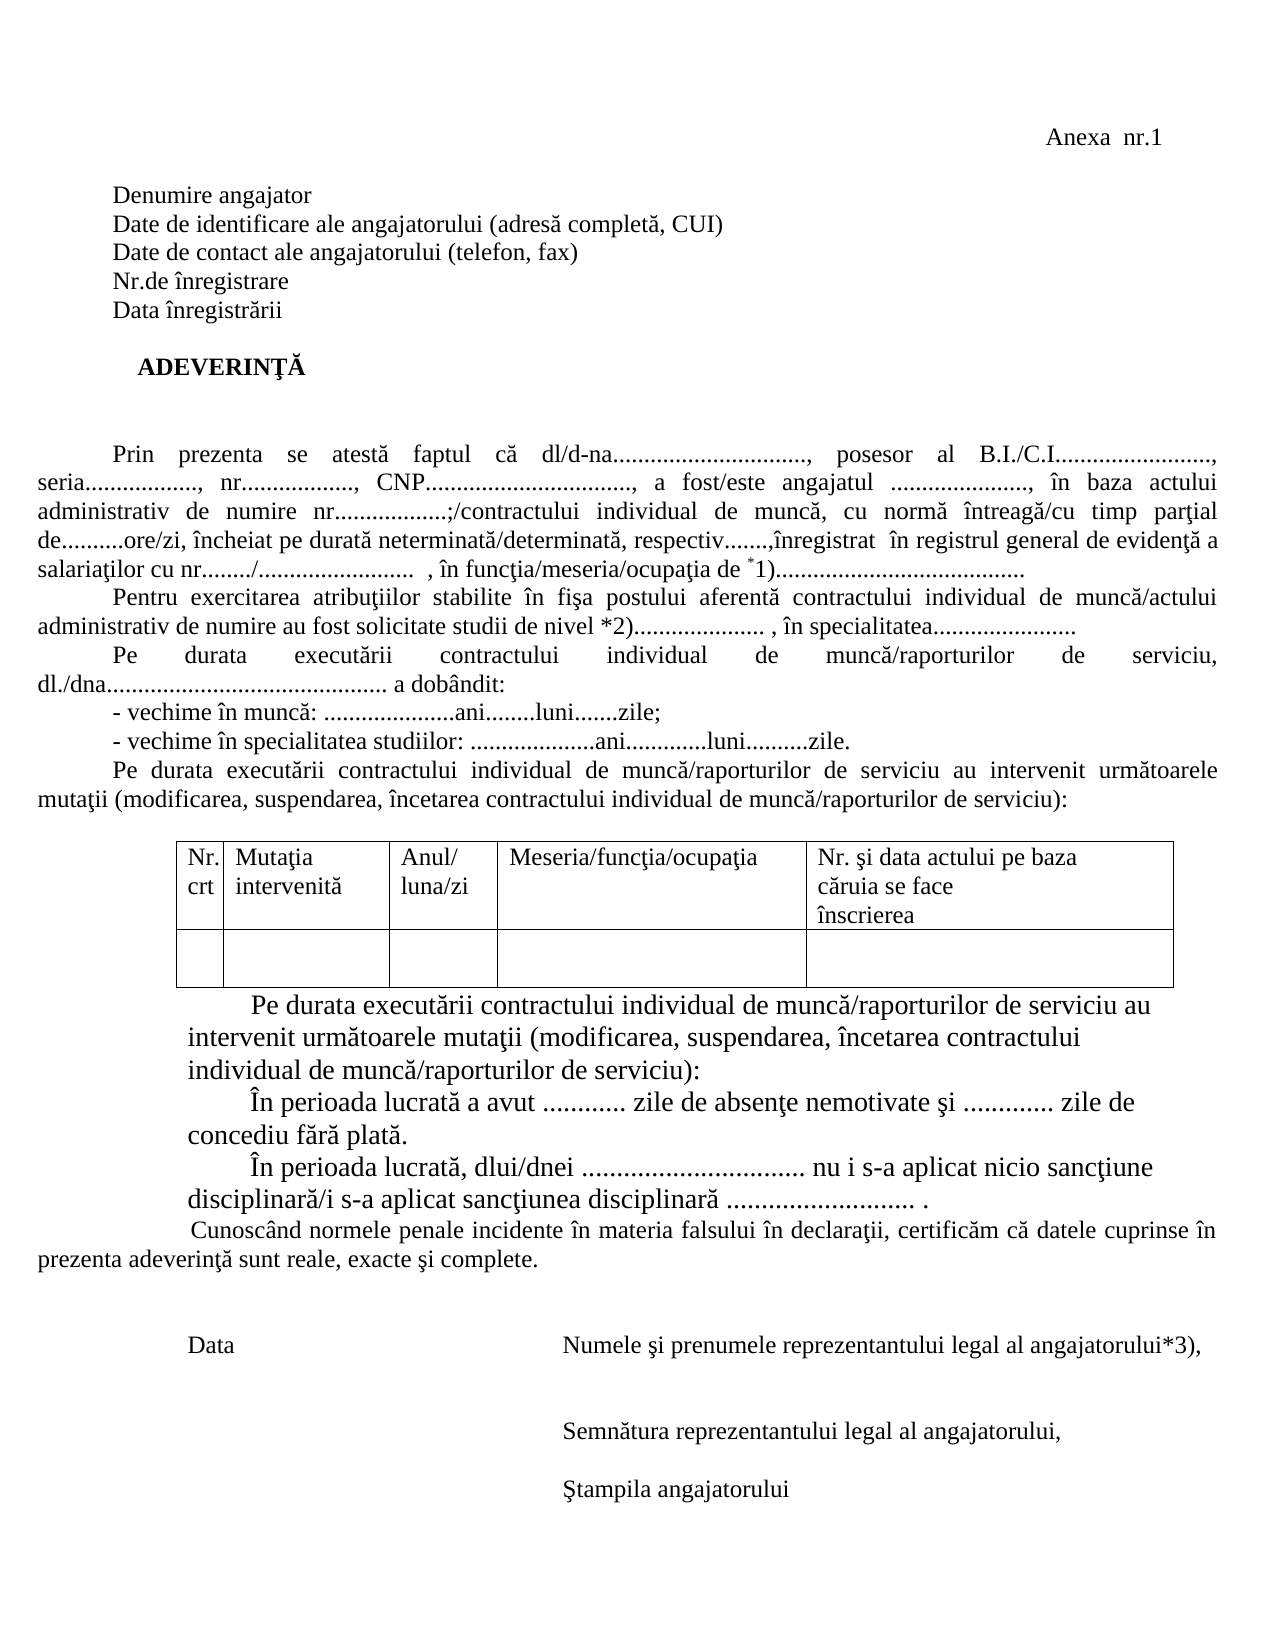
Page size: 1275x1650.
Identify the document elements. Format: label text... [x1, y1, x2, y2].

text Semnătura reprezentantului legal al angajatorului, [37, 1416, 1219, 1445]
table_cell [498, 930, 806, 987]
table_cell [177, 930, 223, 987]
text - vechime în specialitatea studiilor: ....................ani.............luni..........zile. [37, 726, 1219, 755]
text În perioada lucrată a avut ............ zile de absenţe nemotivate şi ............. zile de concediu fără plată. [187, 1085, 1162, 1150]
table_cell [224, 930, 389, 987]
table_header Meseria/funcţia/ocupaţia [498, 842, 806, 928]
text Pe durata executării contractului individual de muncă/raporturilor de serviciu au intervenit următoarele mutaţii (modificarea, suspendarea, încetarea contractului individual de muncă/raporturilor de serviciu): [187, 988, 1162, 1085]
text Date de identificare ale angajatorului (adresă completă, CUI) [112, 209, 1162, 237]
text Data înregistrării [37, 295, 1162, 324]
text Prin prezenta se atestă faptul că dl/d-na..............................., posesor al B.I./C.I........................., seria.................., nr.................., CNP................................., a fost/este angajatul ......................, în baza actului administrativ de numire nr..................;/contractului individual de muncă, cu normă întreagă/cu timp parţial de..........ore/zi, încheiat pe durată neterminată/determinată, respectiv.......,înregistrat în registrul general de evidenţă a salariaţilor cu nr......../......................... , în funcţia/meseria/ocupaţia de *1)........................................ [37, 439, 1219, 582]
text Anexa nr.1 [187, 122, 1162, 151]
table_cell [807, 930, 1173, 987]
table_header Nr. şi data actului pe baza căruia se face înscrierea [807, 842, 1173, 928]
text Ştampila angajatorului [187, 1474, 1162, 1502]
text Cunoscând normele penale incidente în materia falsului în declaraţii, certificăm că datele cuprinse în prezenta adeverinţă sunt reale, exacte şi complete. [37, 1215, 1219, 1272]
text În perioada lucrată, dlui/dnei ................................ nu i s-a aplicat nicio sancţiune disciplinară/i s-a aplicat sancţiunea disciplinară ........................... . [187, 1150, 1162, 1215]
text Nr.de înregistrare [37, 266, 1162, 295]
text Pe durata executării contractului individual de muncă/raporturilor de serviciu, dl./dna............................................. a dobândit: [37, 640, 1219, 697]
table_header Mutaţia intervenită [224, 842, 389, 928]
table_header Anul/ luna/zi [390, 842, 497, 928]
text Denumire angajator [112, 180, 1162, 209]
table_cell [390, 930, 497, 987]
text Data Numele şi prenumele reprezentantului legal al angajatorului*3), [37, 1330, 1219, 1359]
text Pentru exercitarea atribuţiilor stabilite în fişa postului aferentă contractului individual de muncă/actului administrativ de numire au fost solicitate studii de nivel *2)..................... , în specialitatea....................... [37, 582, 1219, 640]
text - vechime în muncă: .....................ani........luni.......zile; [37, 697, 1219, 726]
text Pe durata executării contractului individual de muncă/raporturilor de serviciu au intervenit următoarele mutaţii (modificarea, suspendarea, încetarea contractului individual de muncă/raporturilor de serviciu): [37, 755, 1219, 812]
text ADEVERINŢĂ [37, 352, 1162, 381]
text Date de contact ale angajatorului (telefon, fax) [112, 237, 1162, 266]
table_header Nr. crt [177, 842, 223, 928]
